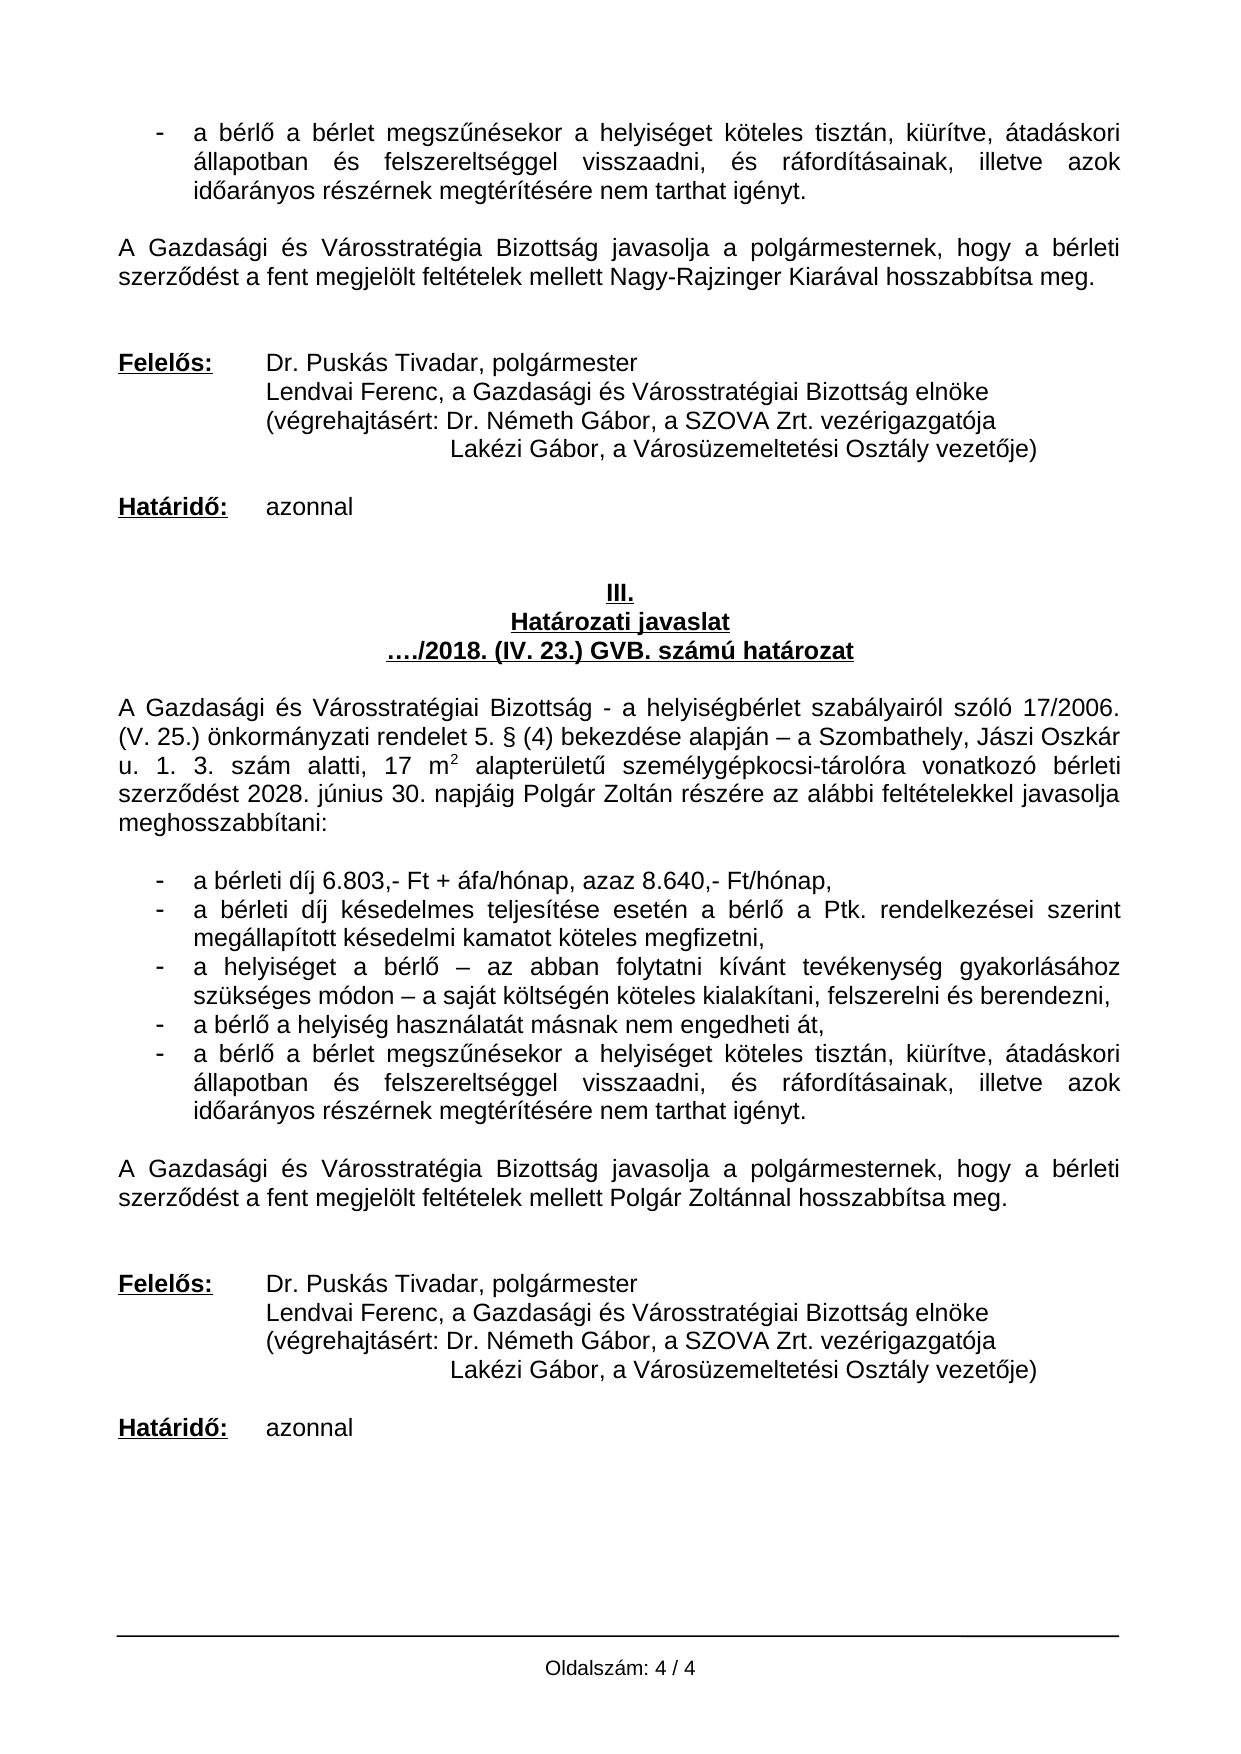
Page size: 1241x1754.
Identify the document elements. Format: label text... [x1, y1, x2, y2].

text A Gazdasági és Városstratégia Bizottság javasolja a polgármesternek, hogy a bérleti szerződést a fent megjelölt feltételek mellett Nagy-Rajzinger Kiarával hosszabbítsa meg. [118, 233, 1122, 291]
text III. [118, 578, 1122, 607]
text Határozati javaslat [118, 607, 1122, 636]
list a helyiséget a bérlő – az abban folytatni kívánt tevékenység gyakorlásához szükséges módon – a saját költségén köteles kialakítani, felszerelni és berendezni, [156, 952, 1122, 1010]
text Felelős: Dr. Puskás Tivadar, polgármester [118, 348, 1122, 377]
list a bérleti díj 6.803,- Ft + áfa/hónap, azaz 8.640,- Ft/hónap, [156, 866, 1122, 894]
text (végrehajtásért: Dr. Németh Gábor, a SZOVA Zrt. vezérigazgatója [118, 1326, 1122, 1355]
text Felelős: Dr. Puskás Tivadar, polgármester [118, 1269, 1122, 1297]
list a bérlő a bérlet megszűnésekor a helyiséget köteles tisztán, kiürítve, átadáskori állapotban és felszereltséggel visszaadni, és ráfordításainak, illetve azok időarányos részérnek megtérítésére nem tarthat igényt. [156, 118, 1122, 204]
text Határidő: azonnal [118, 492, 1122, 521]
text (végrehajtásért: Dr. Németh Gábor, a SZOVA Zrt. vezérigazgatója [118, 406, 1122, 434]
text Lendvai Ferenc, a Gazdasági és Városstratégiai Bizottság elnöke [192, 1297, 1122, 1326]
text Lakézi Gábor, a Városüzemeltetési Osztály vezetője) [118, 1355, 1122, 1384]
list a bérlő a bérlet megszűnésekor a helyiséget köteles tisztán, kiürítve, átadáskori állapotban és felszereltséggel visszaadni, és ráfordításainak, illetve azok időarányos részérnek megtérítésére nem tarthat igényt. [156, 1039, 1122, 1125]
text Határidő: azonnal [118, 1412, 1122, 1441]
list a bérleti díj késedelmes teljesítése esetén a bérlő a Ptk. rendelkezései szerint megállapított késedelmi kamatot köteles megfizetni, [156, 894, 1122, 952]
list a bérlő a helyiség használatát másnak nem engedheti át, [156, 1010, 1122, 1039]
text Lakézi Gábor, a Városüzemeltetési Osztály vezetője) [118, 434, 1122, 463]
text …./2018. (IV. 23.) GVB. számú határozat [118, 636, 1122, 664]
text A Gazdasági és Városstratégiai Bizottság - a helyiségbérlet szabályairól szóló 17/2006. (V. 25.) önkormányzati rendelet 5. § (4) bekezdése alapján – a Szombathely, Jászi Oszkár u. 1. 3. szám alatti, 17 m2 alapterületű személygépkocsi-tárolóra vonatkozó bérleti szerződést 2028. június 30. napjáig Polgár Zoltán részére az alábbi feltételekkel javasolja meghosszabbítani: [118, 693, 1122, 837]
text A Gazdasági és Városstratégia Bizottság javasolja a polgármesternek, hogy a bérleti szerződést a fent megjelölt feltételek mellett Polgár Zoltánnal hosszabbítsa meg. [118, 1154, 1122, 1211]
text Lendvai Ferenc, a Gazdasági és Városstratégiai Bizottság elnöke [192, 377, 1122, 406]
